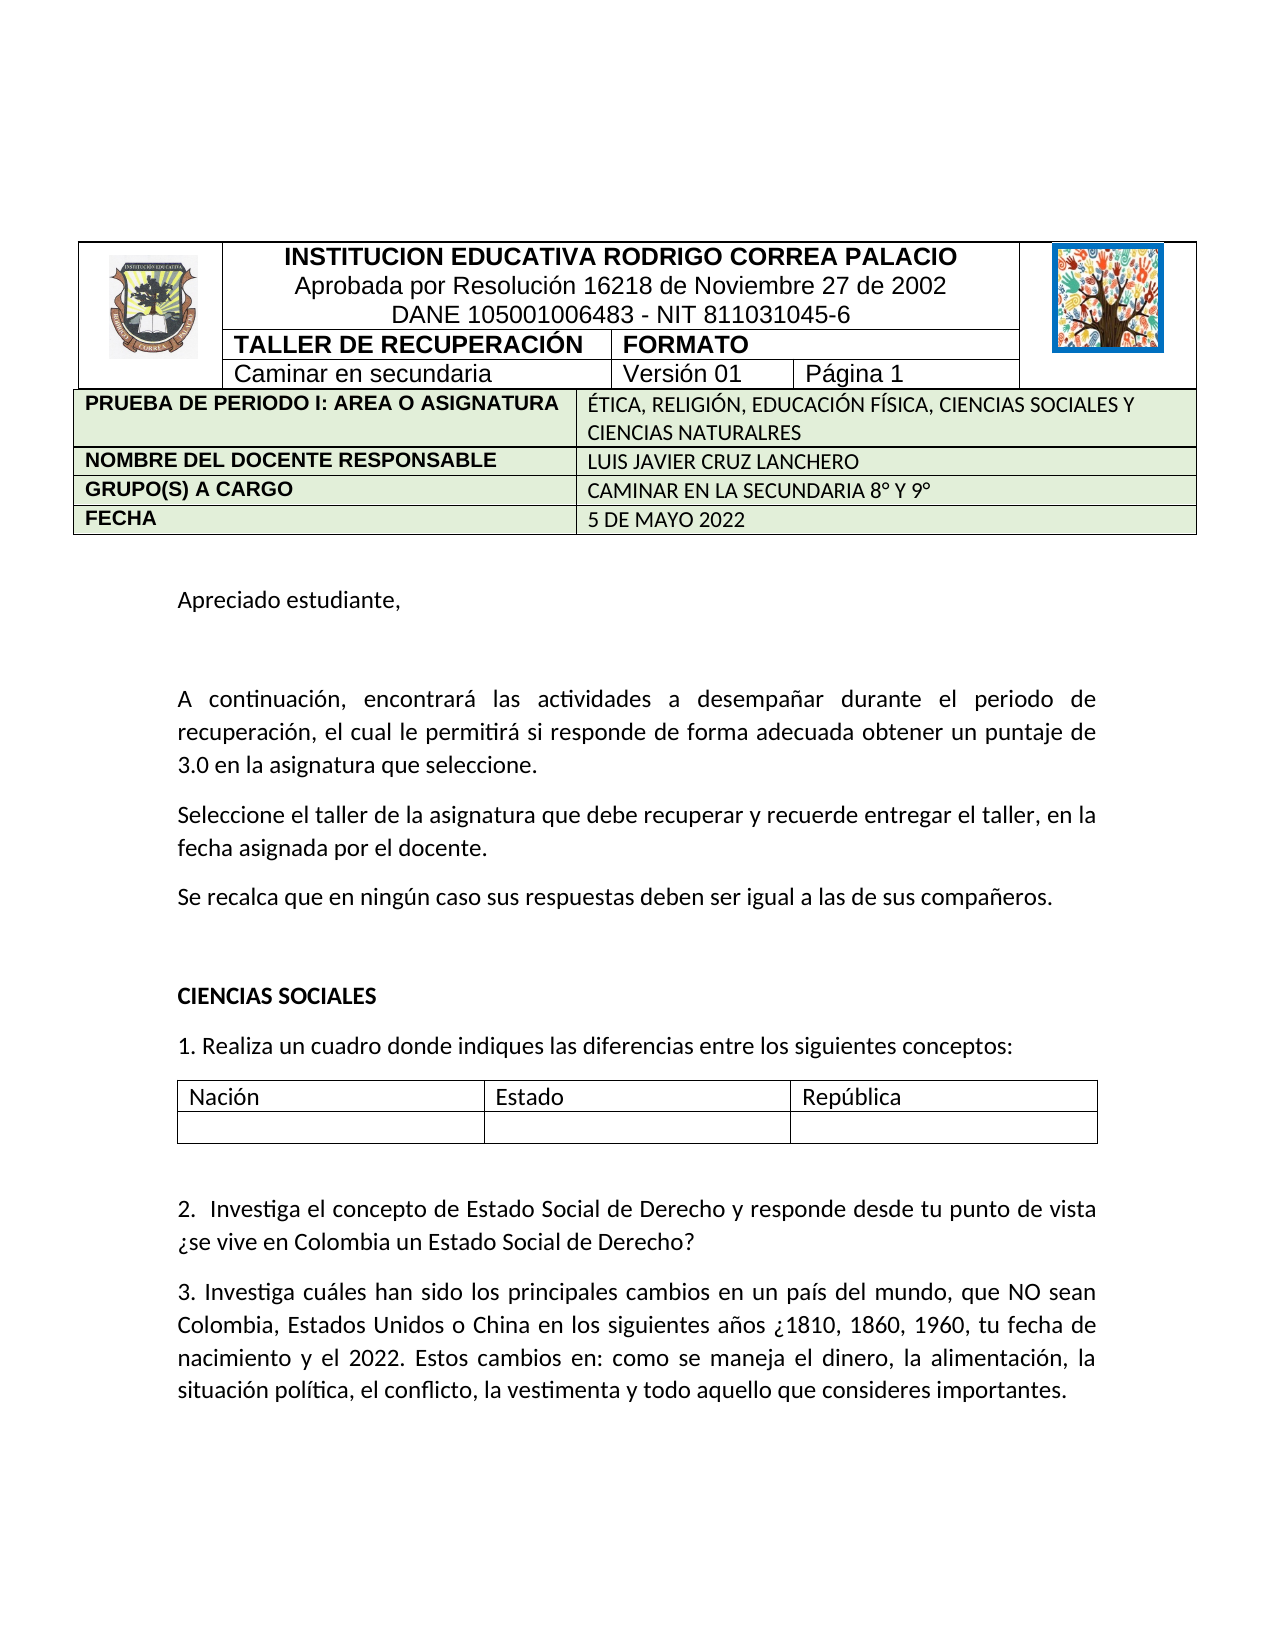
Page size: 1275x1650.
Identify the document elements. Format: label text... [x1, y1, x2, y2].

table_header [1020, 243, 1196, 388]
table_cell [791, 1112, 1097, 1143]
table_header República [791, 1081, 1097, 1111]
text 3. Investiga cuáles han sido los principales cambios en un país del mundo, que NO sean Colombia, Estados Unidos o China en los siguientes años ¿1810, 1860, 1960, tu fecha de nacimiento y el 2022. Estos cambios en: como se maneja el dinero, la alimentación, la situación política, el conflicto, la vestimenta y todo aquello que consideres importantes. [177, 1276, 1098, 1405]
table_cell [178, 1112, 484, 1143]
table_cell TALLER DE RECUPERACIÓN [223, 330, 611, 358]
table_cell NOMBRE DEL DOCENTE RESPONSABLE [74, 448, 576, 475]
table_header Nación [178, 1081, 484, 1111]
table_header ÉTICA, RELIGIÓN, EDUCACIÓN FÍSICA, CIENCIAS SOCIALES Y CIENCIAS NATURALRES [577, 390, 1196, 446]
table_cell LUIS JAVIER CRUZ LANCHERO [577, 448, 1196, 475]
table_header [79, 243, 222, 388]
text 2. Investiga el concepto de Estado Social de Derecho y responde desde tu punto de vista ¿se vive en Colombia un Estado Social de Derecho? [177, 1193, 1098, 1257]
table_header PRUEBA DE PERIODO I: AREA O ASIGNATURA [74, 390, 576, 446]
table_cell FECHA [74, 506, 576, 533]
table_header Estado [485, 1081, 790, 1111]
table_cell GRUPO(S) A CARGO [74, 476, 576, 504]
table_cell CAMINAR EN LA SECUNDARIA 8° Y 9° [577, 476, 1196, 504]
text Se recalca que en ningún caso sus respuestas deben ser igual a las de sus compañeros. [177, 881, 1098, 912]
text 1. Realiza un cuadro donde indiques las diferencias entre los siguientes conceptos: [177, 1030, 1098, 1061]
table_header INSTITUCION EDUCATIVA RODRIGO CORREA PALACIO Aprobada por Resolución 16218 de Noviembre 27 de 2002 DANE 105001006483 - NIT 811031045-6 [223, 243, 1019, 329]
text Apreciado estudiante, [177, 584, 1098, 615]
picture [1058, 249, 1158, 347]
table_cell Versión 01 [612, 360, 793, 388]
table_cell Página 1 [794, 360, 1019, 388]
text CIENCIAS SOCIALES [177, 980, 1098, 1011]
table_cell FORMATO [612, 330, 1019, 358]
text A continuación, encontrará las actividades a desempañar durante el periodo de recuperación, el cual le permitirá si responde de forma adecuada obtener un puntaje de 3.0 en la asignatura que seleccione. [177, 683, 1098, 780]
table_cell 5 DE MAYO 2022 [577, 506, 1196, 533]
table_cell Caminar en secundaria [223, 360, 611, 388]
table_cell [485, 1112, 790, 1143]
text Seleccione el taller de la asignatura que debe recuperar y recuerde entregar el taller, en la fecha asignada por el docente. [177, 799, 1098, 862]
